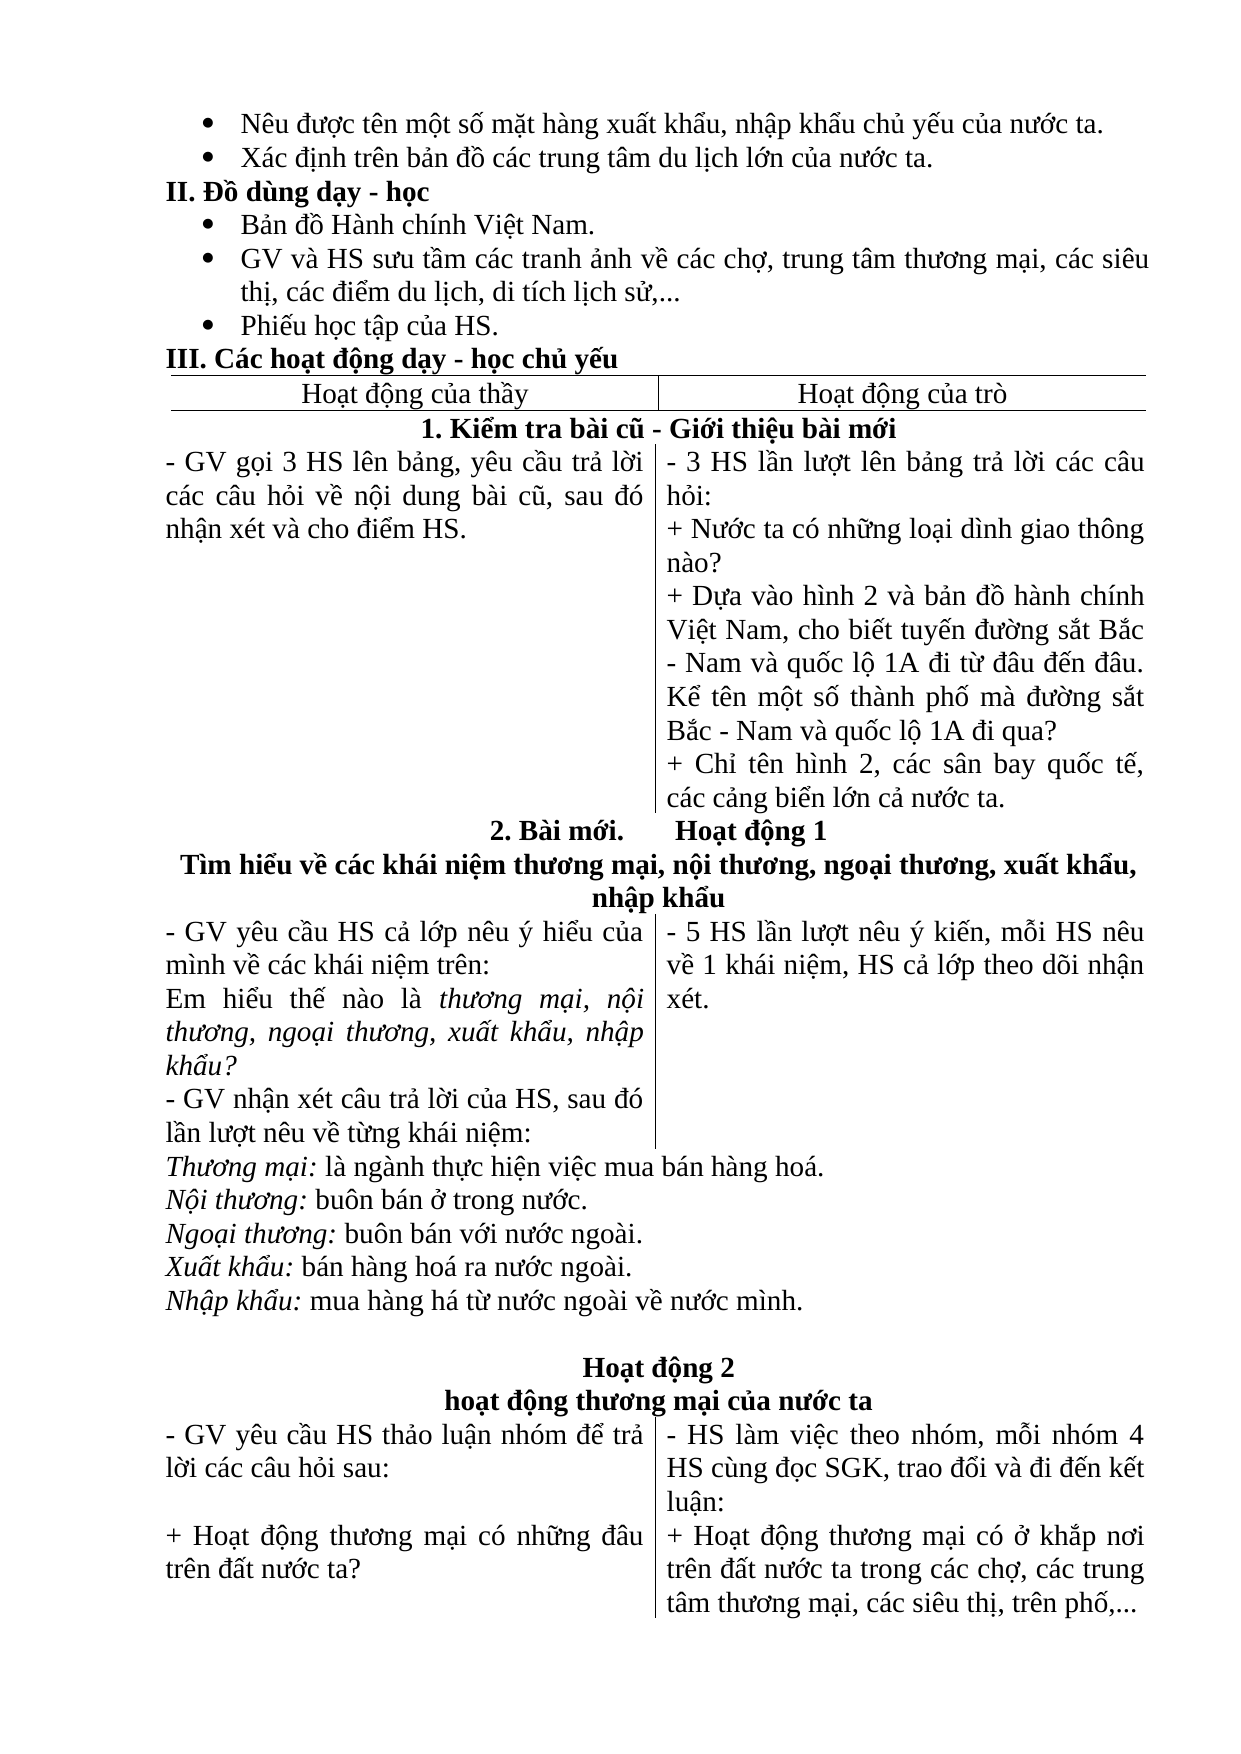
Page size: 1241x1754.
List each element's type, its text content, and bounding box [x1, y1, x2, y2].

text 1. Kiểm tra bài cũ - Giới thiệu bài mới [165, 411, 1152, 444]
text Xuất khẩu: bán hàng hoá ra nước ngoài. [165, 1249, 1152, 1283]
table_header - GV gọi 3 HS lên bảng, yêu cầu trả lời các câu hỏi về nội dung bài cũ, sau đó nhận xét và cho điểm HS. [154, 444, 655, 813]
list Nêu được tên một số mặt hàng xuất khẩu, nhập khẩu chủ yếu của nước ta. [203, 106, 1152, 140]
table_header - 5 HS lần lượt nêu ý kiến, mỗi HS nêu về 1 khái niệm, HS cả lớp theo dõi nhận xét. [656, 914, 1156, 1149]
table_header - 3 HS lần lượt lên bảng trả lời các câu hỏi: + Nước ta có những loại dình giao thông nào? + Dựa vào hình 2 và bản đồ hành chính Việt Nam, cho biết tuyến đường sắt Bắc - Nam và quốc lộ 1A đi từ đâu đến đâu. Kể tên một số thành phố mà đường sắt Bắc - Nam và quốc lộ 1A đi qua? + Chỉ tên hình 2, các sân bay quốc tế, các cảng biển lớn cả nước ta. [656, 444, 1156, 813]
list Xác định trên bản đồ các trung tâm du lịch lớn của nước ta. [203, 140, 1152, 174]
list Phiếu học tập của HS. [203, 308, 1152, 342]
table_header - GV yêu cầu HS cả lớp nêu ý hiểu của mình về các khái niệm trên: Em hiểu thế nào là thương mại, nội thương, ngoại thương, xuất khẩu, nhập khẩu? - GV nhận xét câu trả lời của HS, sau đó lần lượt nêu về từng khái niệm: [154, 914, 655, 1149]
text II. Đồ dùng dạy - học [165, 174, 1152, 207]
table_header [154, 1417, 655, 1618]
text hoạt động thương mại của nước ta [165, 1383, 1152, 1417]
text Nhập khẩu: mua hàng há từ nước ngoài về nước mình. [165, 1283, 1152, 1316]
text Tìm hiểu về các khái niệm thương mại, nội thương, ngoại thương, xuất khẩu, nhập khẩu [165, 847, 1152, 914]
table_header Hoạt động của thầy [171, 376, 658, 410]
list Bản đồ Hành chính Việt Nam. [203, 207, 1152, 241]
table_header Hoạt động của trò [659, 376, 1146, 410]
text Thương mại: là ngành thực hiện việc mua bán hàng hoá. [165, 1149, 1152, 1182]
text Nội thương: buôn bán ở trong nước. [165, 1182, 1152, 1216]
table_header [656, 1417, 1156, 1618]
text Hoạt động 2 [165, 1350, 1152, 1383]
text 2. Bài mới. Hoạt động 1 [165, 813, 1152, 847]
text III. Các hoạt động dạy - học chủ yếu [165, 342, 1152, 375]
list GV và HS sưu tầm các tranh ảnh về các chợ, trung tâm thương mại, các siêu thị, các điểm du lịch, di tích lịch sử,... [203, 241, 1152, 308]
text Ngoại thương: buôn bán với nước ngoài. [165, 1216, 1152, 1249]
